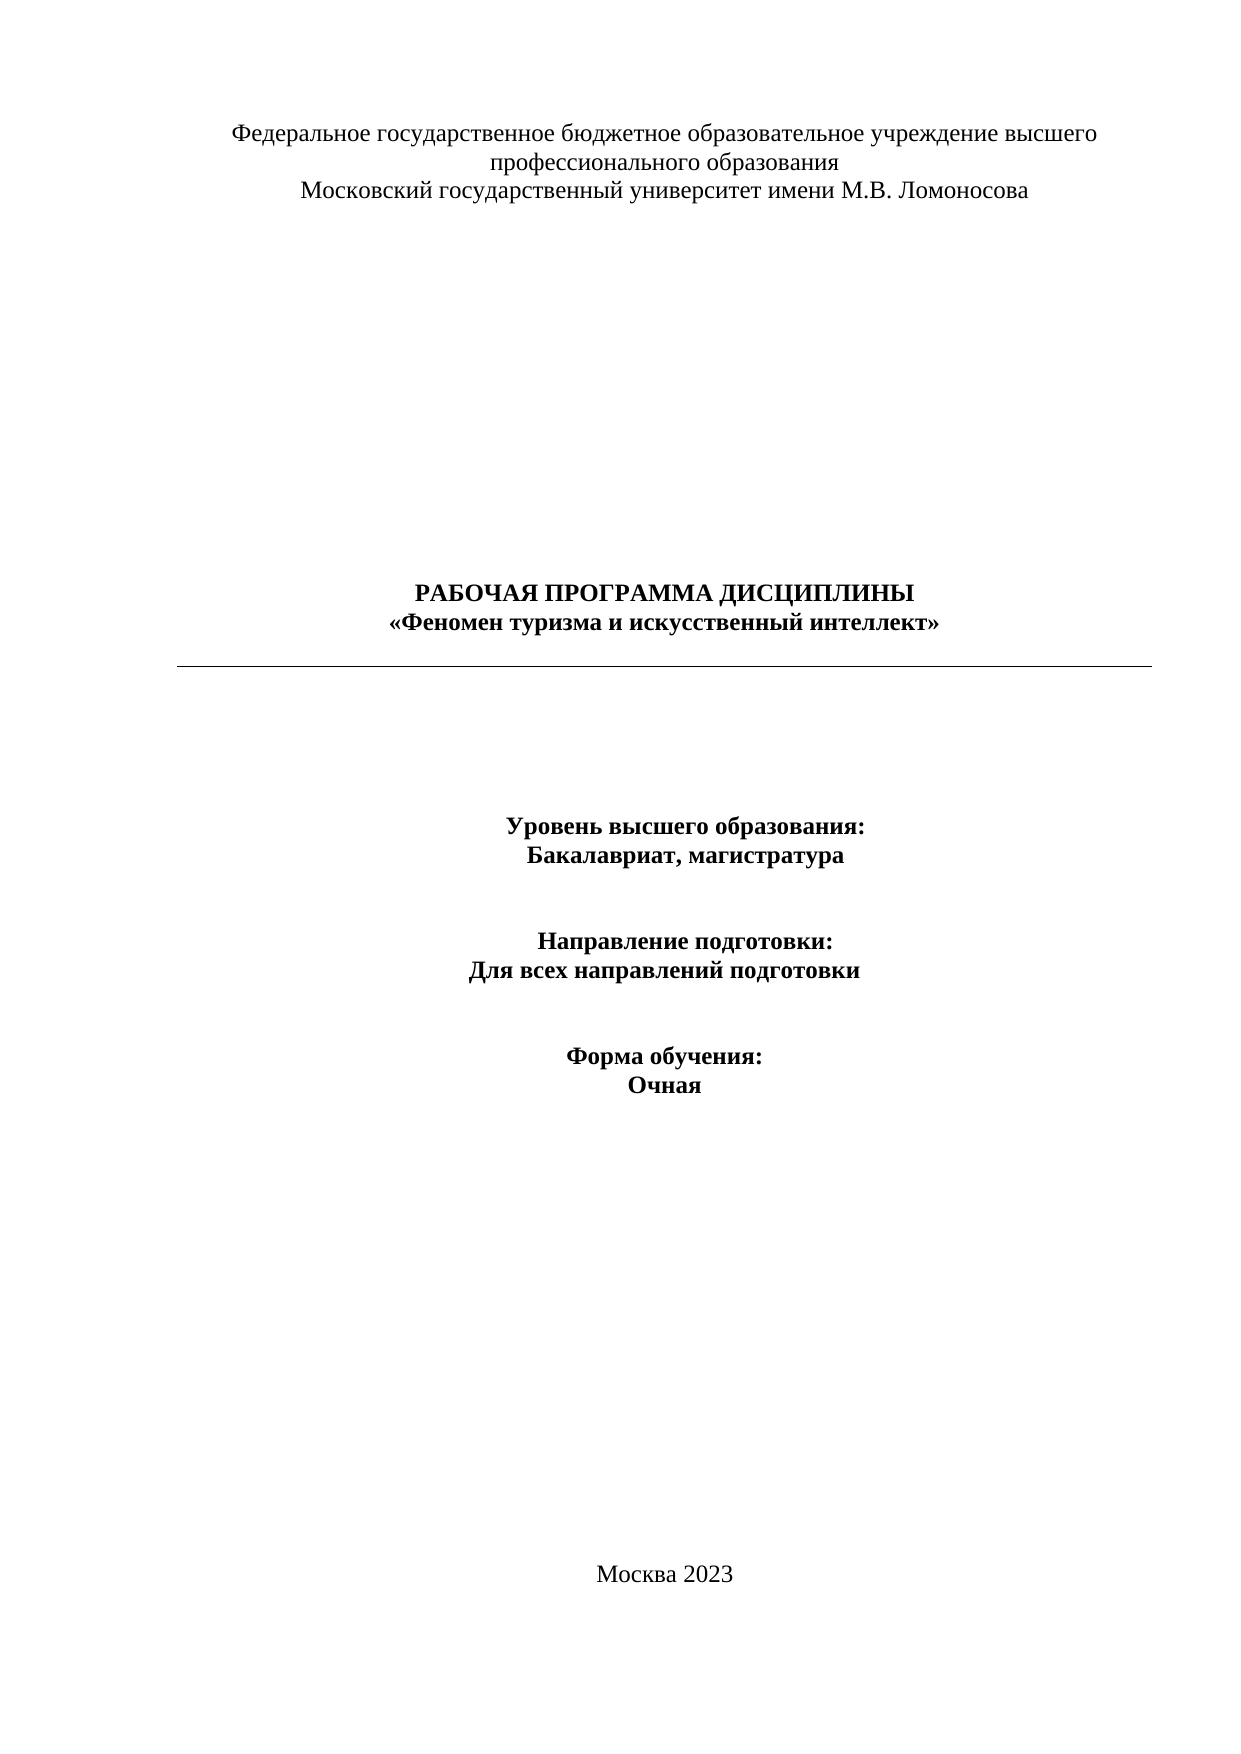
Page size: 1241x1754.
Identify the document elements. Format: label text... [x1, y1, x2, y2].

text Уровень высшего образования: [177, 811, 1152, 840]
text Бакалавриат, магистратура [177, 840, 1152, 869]
text Москва 2023 [177, 1559, 1152, 1587]
text Форма обучения: [177, 1041, 1152, 1070]
text Направление подготовки: [177, 926, 1152, 955]
text Московский государственный университет имени М.В. Ломоносова [177, 176, 1152, 204]
text РАБОЧАЯ ПРОГРАММА ДИСЦИПЛИНЫ [177, 578, 1152, 607]
text Очная [177, 1070, 1152, 1099]
text Для всех направлений подготовки [177, 955, 1152, 984]
text Федеральное государственное бюджетное образовательное учреждение высшего профессионального образования [177, 118, 1152, 176]
text «Феномен туризма и искусственный интеллект» [177, 607, 1152, 636]
